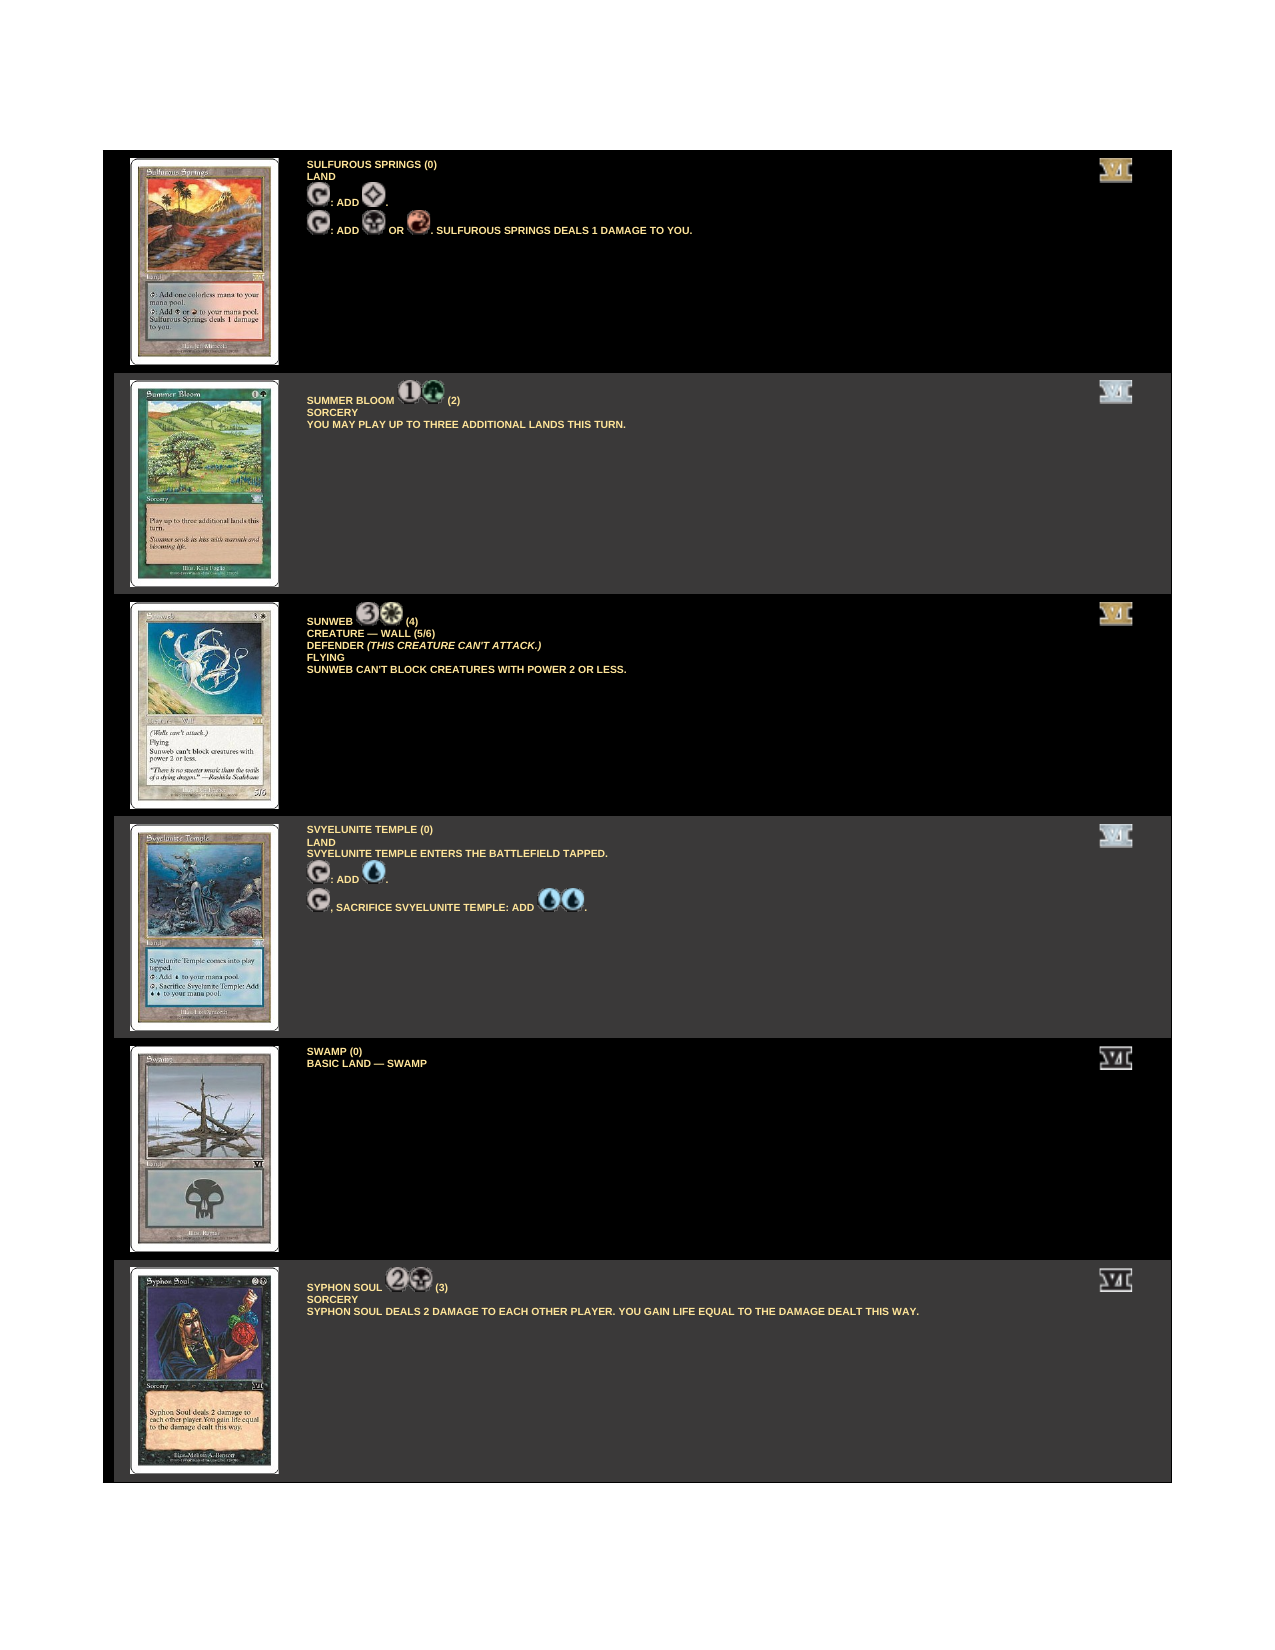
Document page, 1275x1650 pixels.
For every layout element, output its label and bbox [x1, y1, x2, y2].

picture [362, 210, 386, 235]
picture [1099, 602, 1133, 626]
picture [385, 1267, 433, 1292]
picture [1099, 1267, 1133, 1292]
picture [362, 860, 386, 884]
picture [537, 888, 585, 912]
picture [130, 380, 279, 587]
picture [1099, 1046, 1133, 1070]
picture [130, 1267, 279, 1474]
picture [130, 602, 279, 809]
picture [1099, 380, 1133, 404]
picture [362, 182, 386, 207]
picture [306, 860, 330, 884]
picture [406, 210, 431, 235]
picture [130, 824, 279, 1031]
picture [1099, 824, 1133, 848]
picture [306, 888, 330, 912]
picture [130, 158, 279, 365]
picture [130, 1046, 279, 1252]
picture [355, 602, 403, 626]
picture [1099, 158, 1133, 183]
picture [397, 380, 445, 404]
table_header [104, 151, 1171, 1482]
picture [306, 182, 330, 207]
picture [306, 210, 330, 235]
